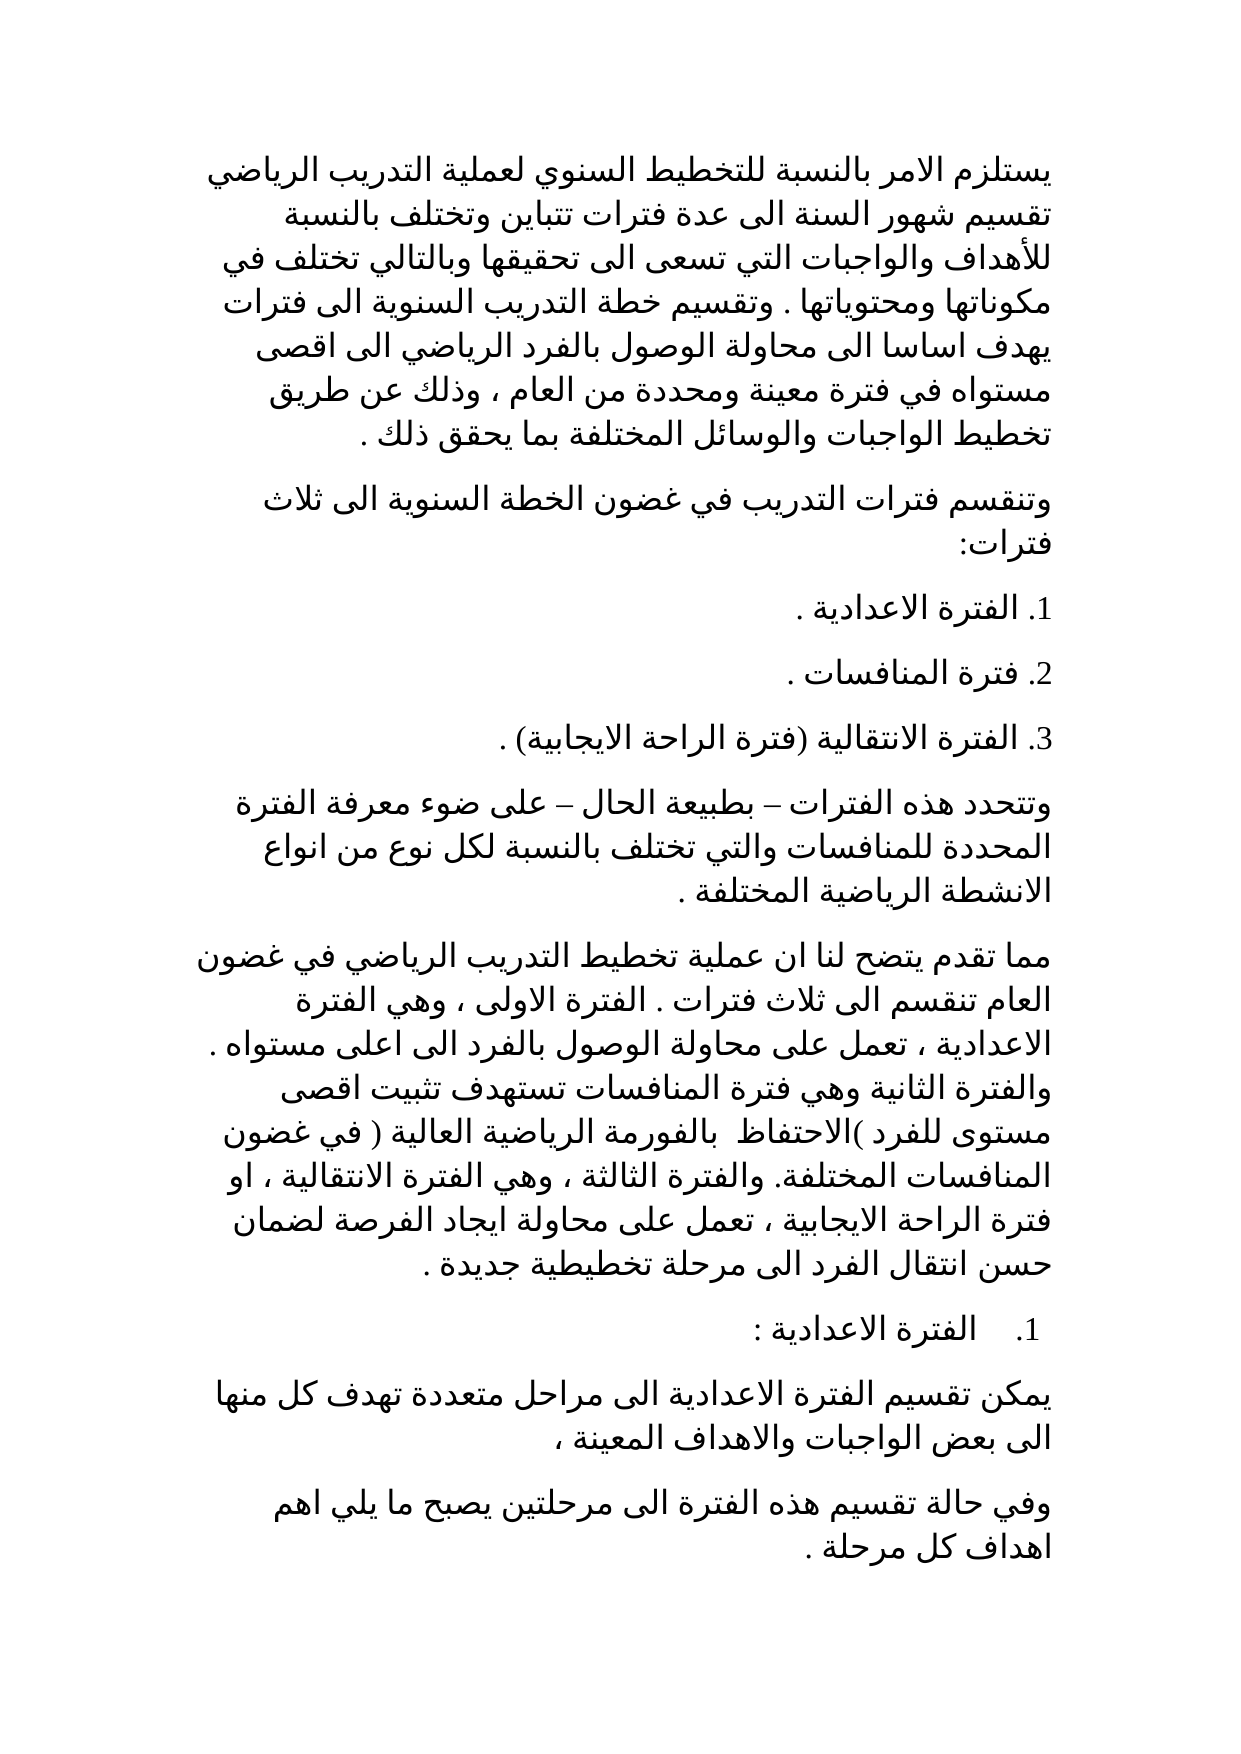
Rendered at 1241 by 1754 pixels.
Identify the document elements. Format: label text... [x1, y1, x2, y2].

text 3. الفترة الانتقالية (فترة الراحة الايجابية) . [187, 718, 1053, 756]
text مما تقدم يتضح لنا ان عملية تخطيط التدريب الرياضي في غضون العام تنقسم الى ثلاث فترات . الفترة الاولى ، وهي الفترة الاعدادية ، تعمل على محاولة الوصول بالفرد الى اعلى مستواه . والفترة الثانية وهي فترة المنافسات تستهدف تثبيت اقصى مستوى للفرد )الاحتفاظ بالفورمة الرياضية العالية ( في غضون المنافسات المختلفة. والفترة الثالثة ، وهي الفترة الانتقالية ، او فترة الراحة الايجابية ، تعمل على محاولة ايجاد الفرصة لضمان حسن انتقال الفرد الى مرحلة تخطيطية جديدة . [187, 936, 1053, 1283]
text وتتحدد هذه الفترات – بطبيعة الحال – على ضوء معرفة الفترة المحددة للمنافسات والتي تختلف بالنسبة لكل نوع من انواع الانشطة الرياضية المختلفة . [187, 783, 1053, 909]
text 2. فترة المنافسات . [187, 653, 1053, 691]
text وفي حالة تقسيم هذه الفترة الى مرحلتين يصبح ما يلي اهم اهداف كل مرحلة . [187, 1483, 1053, 1566]
text وتنقسم فترات التدريب في غضون الخطة السنوية الى ثلاث فترات: [187, 479, 1053, 562]
text يمكن تقسيم الفترة الاعدادية الى مراحل متعددة تهدف كل منها الى بعض الواجبات والاهداف المعينة ، [187, 1374, 1053, 1457]
text 1. الفترة الاعدادية . [187, 588, 1053, 627]
list الفترة الاعدادية : [187, 1309, 1015, 1348]
text يستلزم الامر بالنسبة للتخطيط السنوي لعملية التدريب الرياضي تقسيم شهور السنة الى عدة فترات تتباين وتختلف بالنسبة للأهداف والواجبات التي تسعى الى تحقيقها وبالتالي تختلف في مكوناتها ومحتوياتها . وتقسيم خطة التدريب السنوية الى فترات يهدف اساسا الى محاولة الوصول بالفرد الرياضي الى اقصى مستواه في فترة معينة ومحددة من العام ، وذلك عن طريق تخطيط الواجبات والوسائل المختلفة بما يحقق ذلك . [187, 150, 1053, 453]
